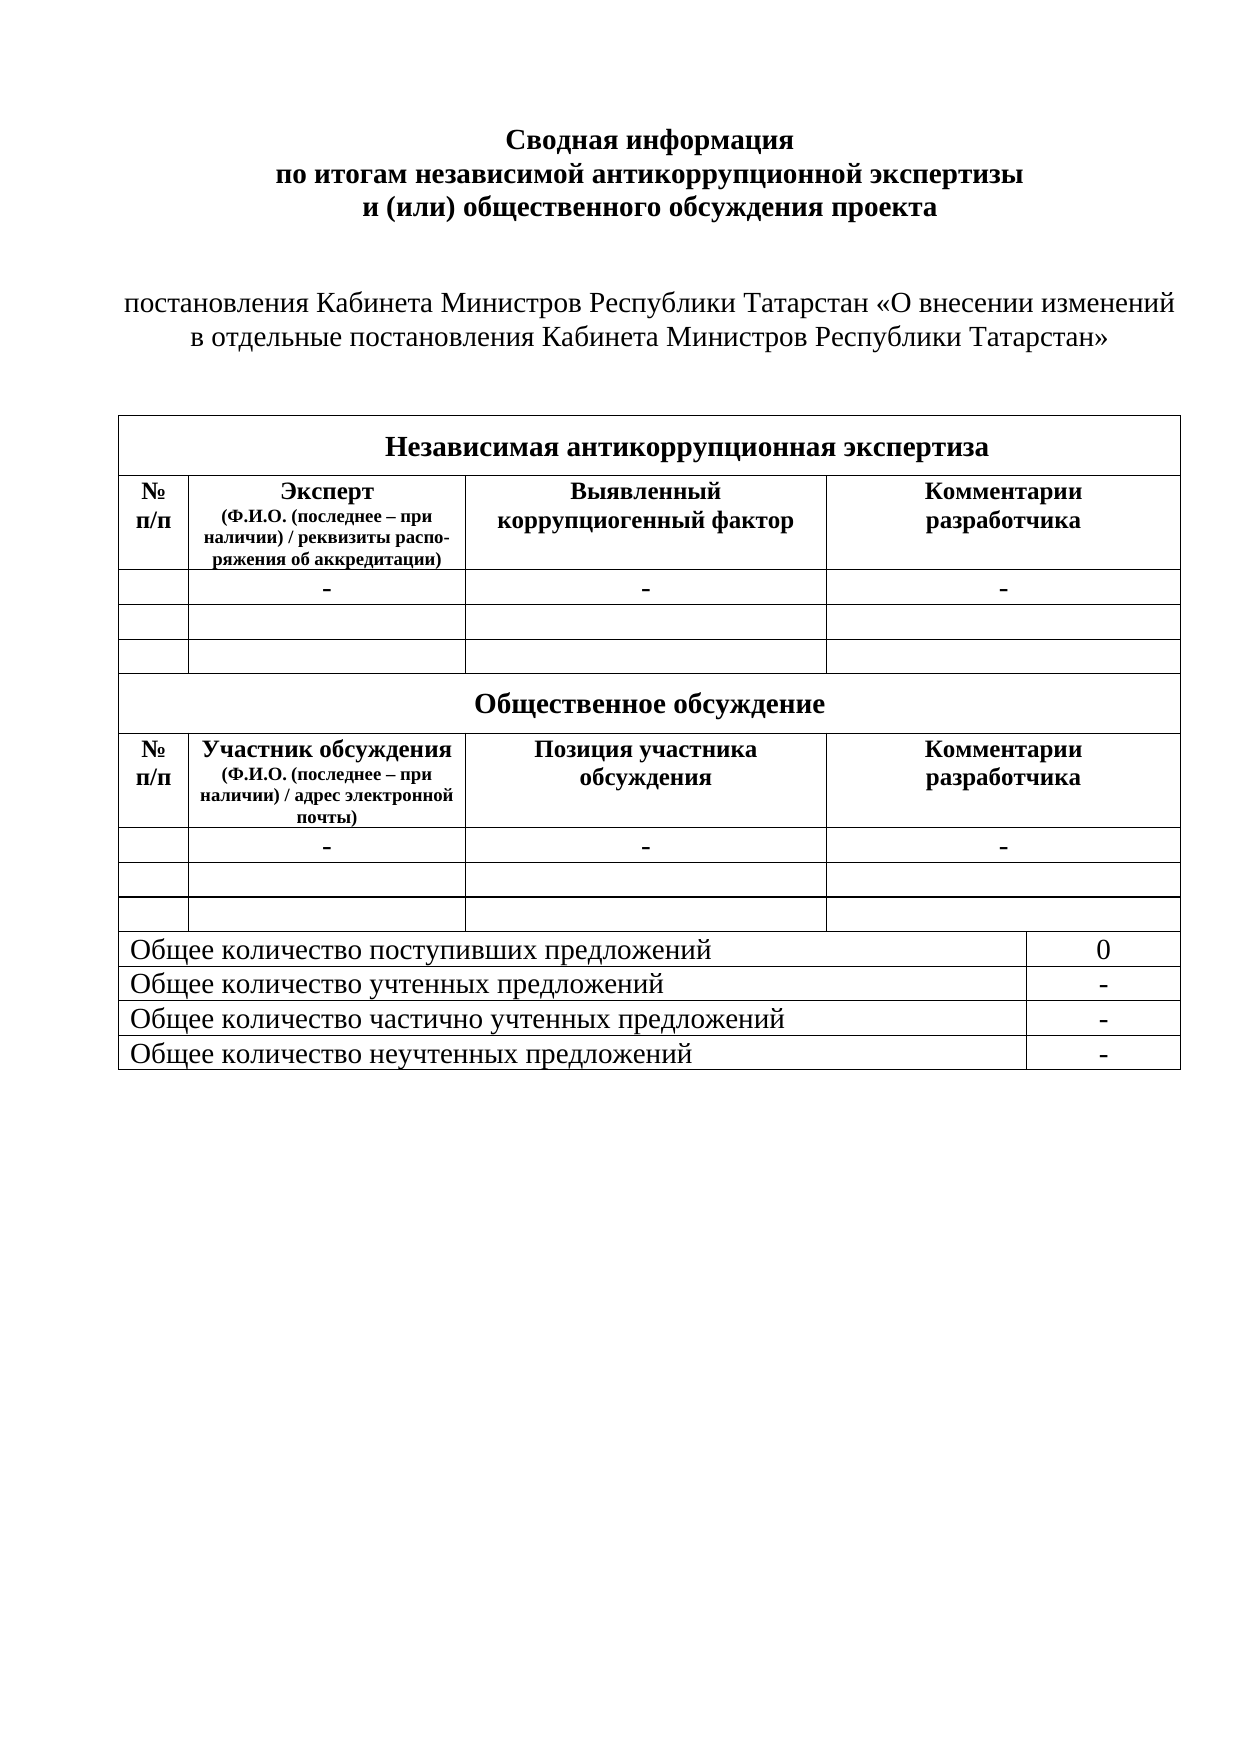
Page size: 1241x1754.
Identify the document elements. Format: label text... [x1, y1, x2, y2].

table_cell [119, 570, 188, 604]
table_cell [189, 863, 465, 896]
table_cell Общее количество поступивших предложений [119, 932, 1026, 966]
text Сводная информация [118, 122, 1181, 156]
table_cell [466, 863, 826, 896]
table_cell [119, 605, 188, 638]
table_cell Комментарии разработчика [827, 476, 1180, 569]
table_cell - [1027, 1036, 1180, 1069]
table_cell Общественное обсуждение [119, 674, 1180, 733]
table_cell [119, 640, 188, 673]
table_cell - [827, 828, 1180, 862]
table_cell - [189, 570, 465, 604]
text и (или) общественного обсуждения проекта [118, 189, 1181, 223]
table_header Независимая антикоррупционная экспертиза [119, 416, 1180, 475]
table_cell Общее количество частично учтенных предложений [119, 1001, 1026, 1035]
table_cell [119, 898, 188, 931]
table_cell № п/п [119, 734, 188, 827]
table_cell [189, 605, 465, 638]
table_cell [119, 828, 188, 862]
table_cell [466, 898, 826, 931]
table_cell [827, 640, 1180, 673]
table_cell [827, 863, 1180, 896]
table_cell - [189, 828, 465, 862]
table_cell [189, 898, 465, 931]
table_cell [466, 605, 826, 638]
table_cell [189, 640, 465, 673]
table_cell Эксперт (Ф.И.О. (последнее – при наличии) / реквизиты распо- ряжения об аккредитации) [189, 476, 465, 569]
table_cell [827, 898, 1180, 931]
table_cell - [466, 570, 826, 604]
table_cell [466, 640, 826, 673]
table_cell Общее количество учтенных предложений [119, 967, 1026, 1000]
table_cell [119, 863, 188, 896]
text по итогам независимой антикоррупционной экспертизы [118, 156, 1181, 189]
table_cell 0 [1027, 932, 1180, 966]
table_cell Комментарии разработчика [827, 734, 1180, 827]
table_cell [827, 605, 1180, 638]
table_cell Позиция участника обсуждения [466, 734, 826, 827]
table_cell Общее количество неучтенных предложений [119, 1036, 1026, 1069]
table_cell Выявленный коррупциогенный фактор [466, 476, 826, 569]
table_cell - [466, 828, 826, 862]
table_cell № п/п [119, 476, 188, 569]
table_cell - [1027, 967, 1180, 1000]
table_cell Участник обсуждения (Ф.И.О. (последнее – при наличии) / адрес электронной почты) [189, 734, 465, 827]
table_cell - [827, 570, 1180, 604]
table_cell - [1027, 1001, 1180, 1035]
text постановления Кабинета Министров Республики Татарстан «О внесении изменений в отдельные постановления Кабинета Министров Республики Татарстан» [118, 286, 1181, 353]
